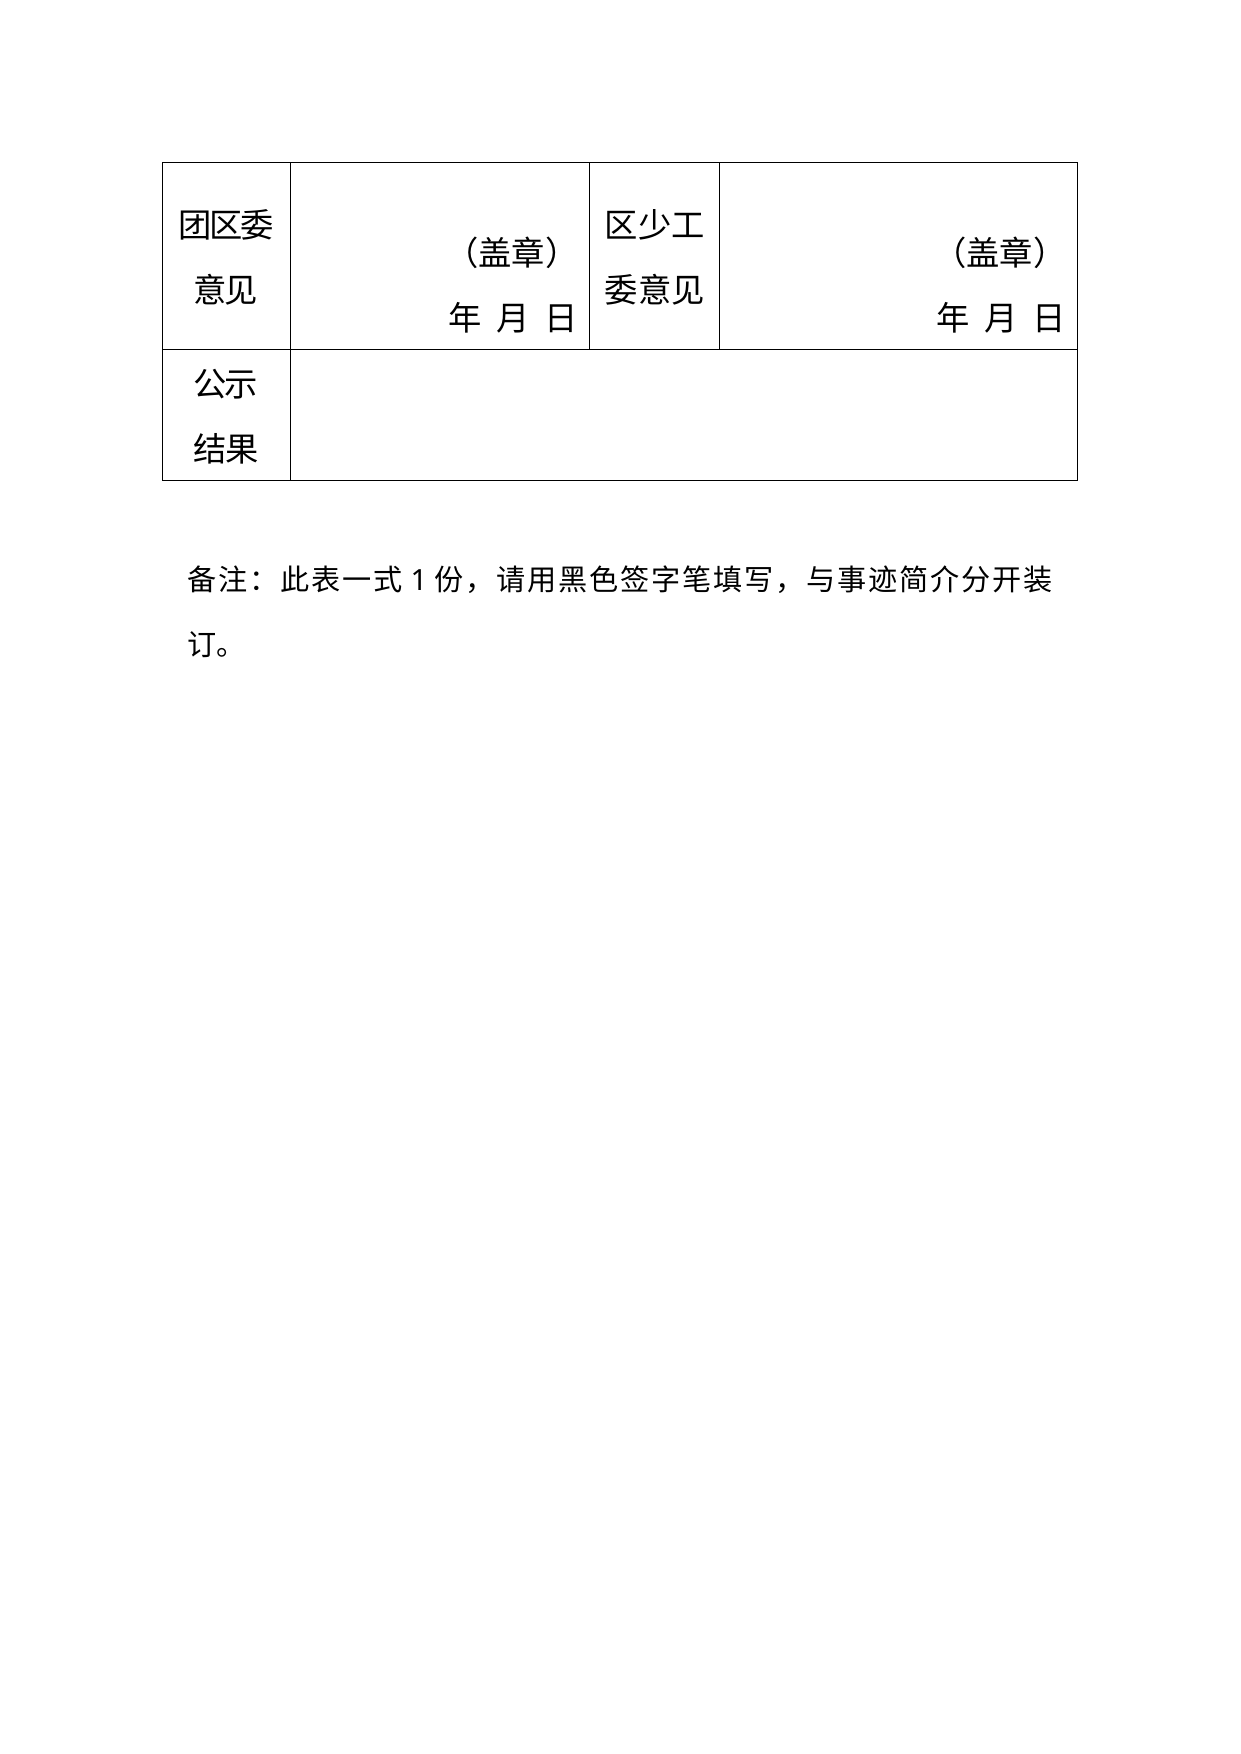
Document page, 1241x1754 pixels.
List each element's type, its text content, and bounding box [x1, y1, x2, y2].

table_cell 公示 结果 [163, 350, 290, 479]
table_cell 区少工委意见 [590, 163, 719, 348]
table_cell [291, 350, 1077, 479]
table_cell （盖章） 年 月 日 [291, 163, 589, 348]
text 备注：此表一式1份，请用黑色签字笔填写，与事迹简介分开装订。 [187, 546, 1053, 676]
table_cell 团区委 意见 [163, 163, 290, 348]
table_cell （盖章） 年 月 日 [720, 163, 1077, 348]
